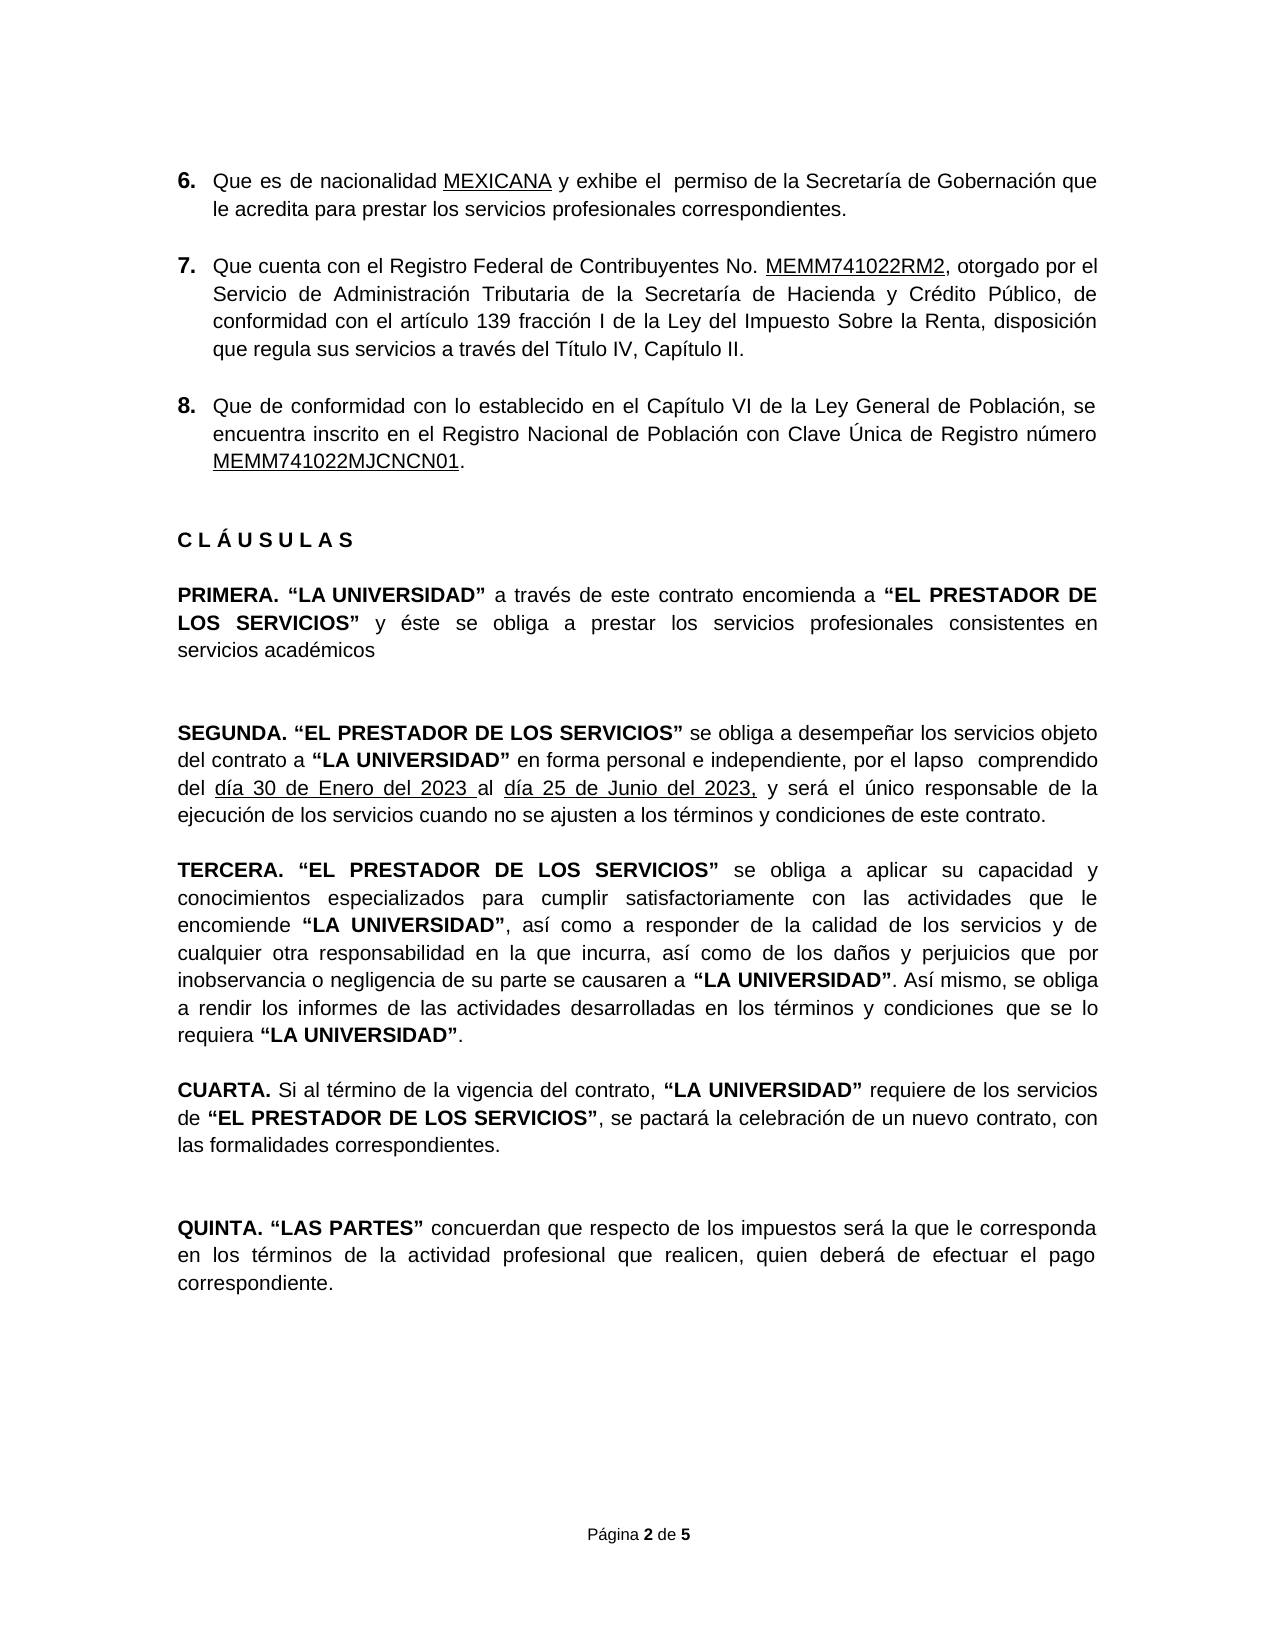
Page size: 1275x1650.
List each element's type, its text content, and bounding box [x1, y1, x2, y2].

text TERCERA. “EL PRESTADOR DE LOS SERVICIOS” se obliga a aplicar su capacidad y conocimientos especializados para cumplir satisfactoriamente con las actividades que le encomiende “LA UNIVERSIDAD”, así como a responder de la calidad de los servicios y de cualquier otra responsabilidad en la que incurra, así como de los daños y perjuicios que por inobservancia o negligencia de su parte se causaren a “LA UNIVERSIDAD”. Así mismo, se obliga a rendir los informes de las actividades desarrolladas en los términos y condiciones que se lo requiera “LA UNIVERSIDAD”. [177, 858, 1098, 1047]
text QUINTA. “LAS PARTES” concuerdan que respecto de los impuestos será la que le corresponda en los términos de la actividad profesional que realicen, quien deberá de efectuar el pago correspondiente. [177, 1216, 1098, 1295]
subtitle C L Á U S U L A S [177, 528, 1098, 552]
text CUARTA. Si al término de la vigencia del contrato, “LA UNIVERSIDAD” requiere de los servicios de “EL PRESTADOR DE LOS SERVICIOS”, se pactará la celebración de un nuevo contrato, con las formalidades correspondientes. [177, 1078, 1098, 1157]
list Que es de nacionalidad MEXICANA y exhibe el permiso de la Secretaría de Gobernación que le acredita para prestar los servicios profesionales correspondientes. [177, 167, 1098, 221]
text SEGUNDA. “EL PRESTADOR DE LOS SERVICIOS” se obliga a desempeñar los servicios objeto del contrato a “LA UNIVERSIDAD” en forma personal e independiente, por el lapso comprendido del día 30 de Enero del 2023 al día 25 de Junio del 2023, y será el único responsable de la ejecución de los servicios cuando no se ajusten a los términos y condiciones de este contrato. [177, 721, 1098, 827]
text PRIMERA. “LA UNIVERSIDAD” a través de este contrato encomienda a “EL PRESTADOR DE LOS SERVICIOS” y éste se obliga a prestar los servicios profesionales consistentes en servicios académicos [177, 583, 1098, 662]
list Que de conformidad con lo establecido en el Capítulo VI de la Ley General de Población, se encuentra inscrito en el Registro Nacional de Población con Clave Única de Registro número MEMM741022MJCNCN01. [177, 392, 1098, 473]
list Que cuenta con el Registro Federal de Contribuyentes No. MEMM741022RM2, otorgado por el Servicio de Administración Tributaria de la Secretaría de Hacienda y Crédito Público, de conformidad con el artículo 139 fracción I de la Ley del Impuesto Sobre la Renta, disposición que regula sus servicios a través del Título IV, Capítulo II. [177, 252, 1098, 361]
